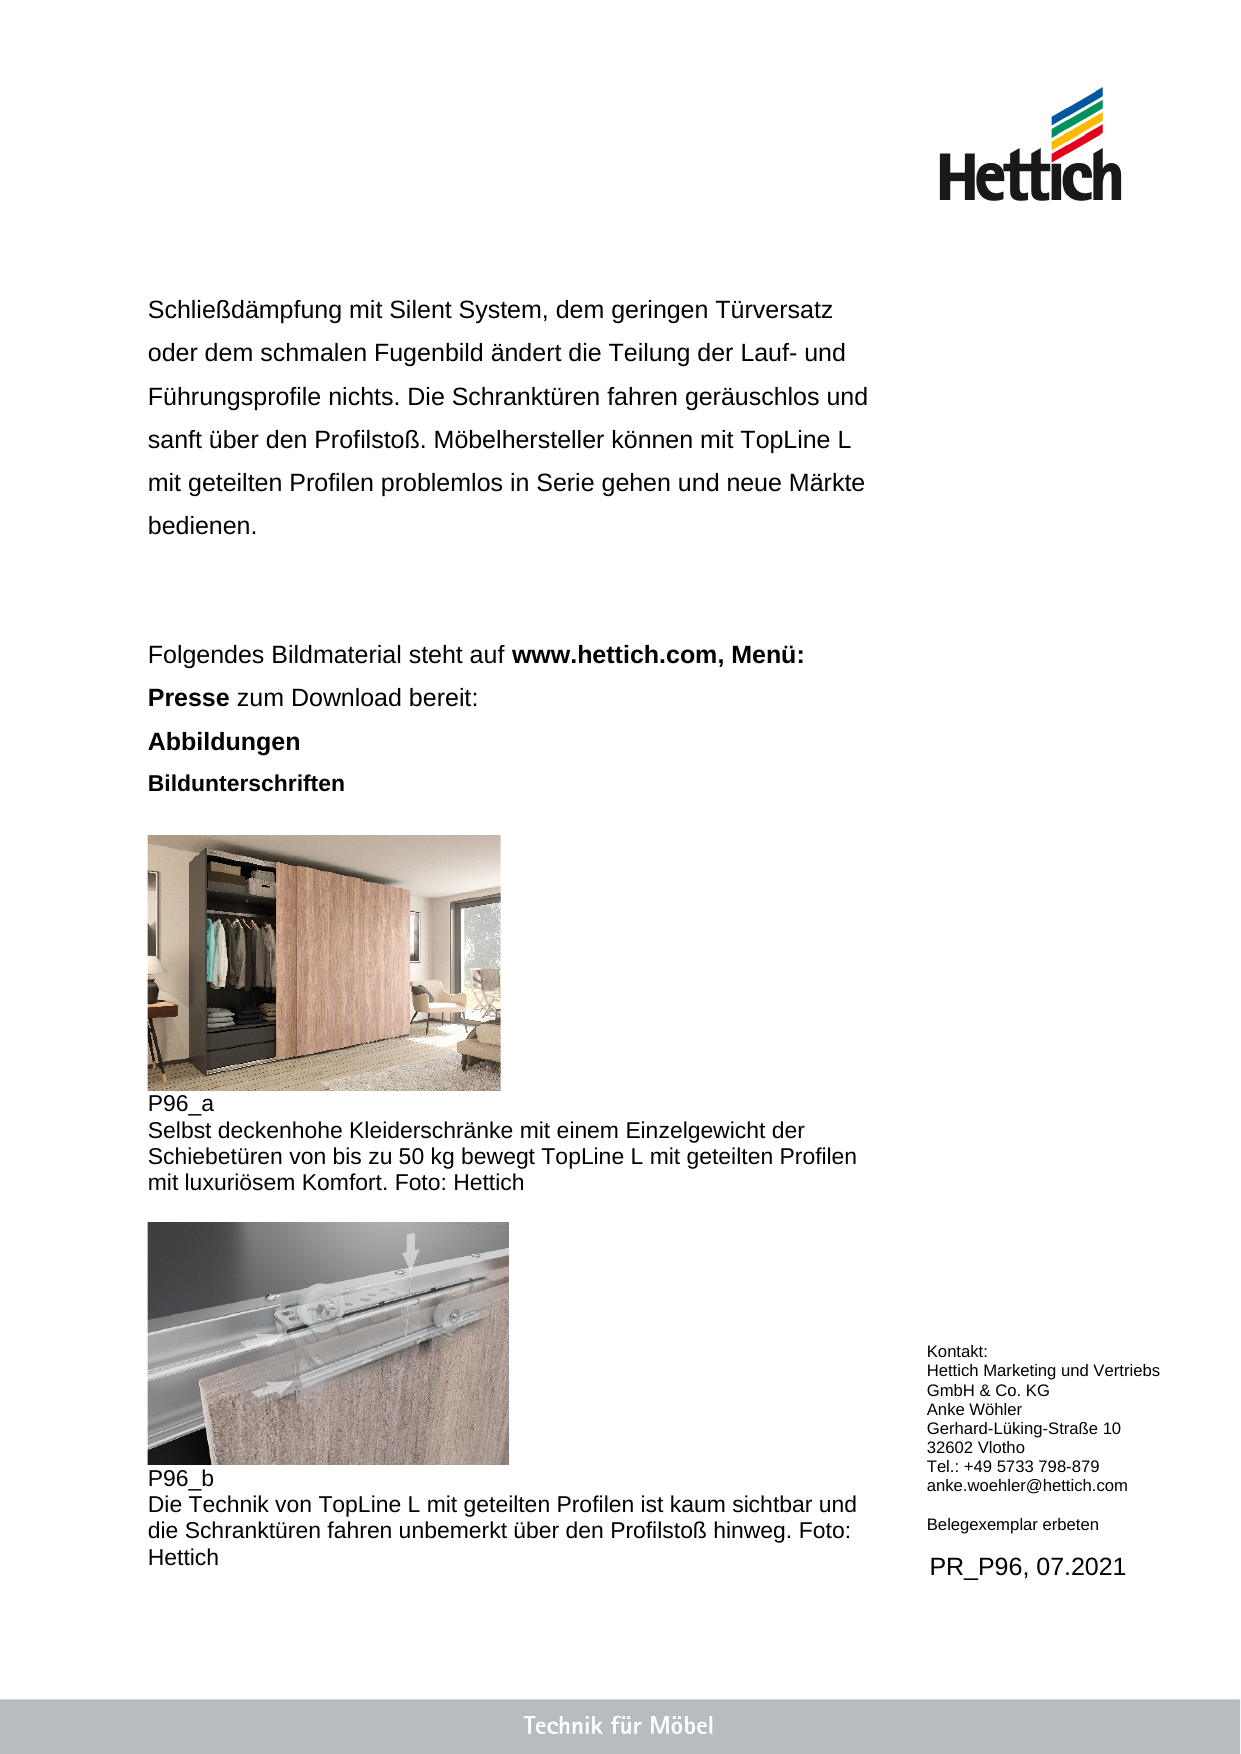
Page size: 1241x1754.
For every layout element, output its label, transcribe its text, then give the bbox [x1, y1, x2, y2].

picture [147, 835, 501, 1091]
text Selbst deckenhohe Kleiderschränke mit einem Einzelgewicht der Schiebetüren von bis zu 50 kg bewegt TopLine L mit geteilten Profilen mit luxuriösem Komfort. Foto: Hettich [148, 1117, 886, 1196]
picture [147, 1222, 509, 1465]
text Abbildungen [148, 727, 886, 755]
picture [0, 1636, 1241, 1754]
picture [0, 6, 1241, 263]
text Folgendes Bildmaterial steht auf www.hettich.com, Menü: Presse zum Download bereit: [148, 597, 886, 712]
text P96_b [148, 1465, 886, 1491]
text Die Technik von TopLine L mit geteilten Profilen ist kaum sichtbar und die Schranktüren fahren unbemerkt über den Profilstoß hinweg. Foto: Hettich [148, 1491, 886, 1570]
text Bildunterschriften [148, 770, 886, 796]
text P96_a [148, 1090, 886, 1117]
